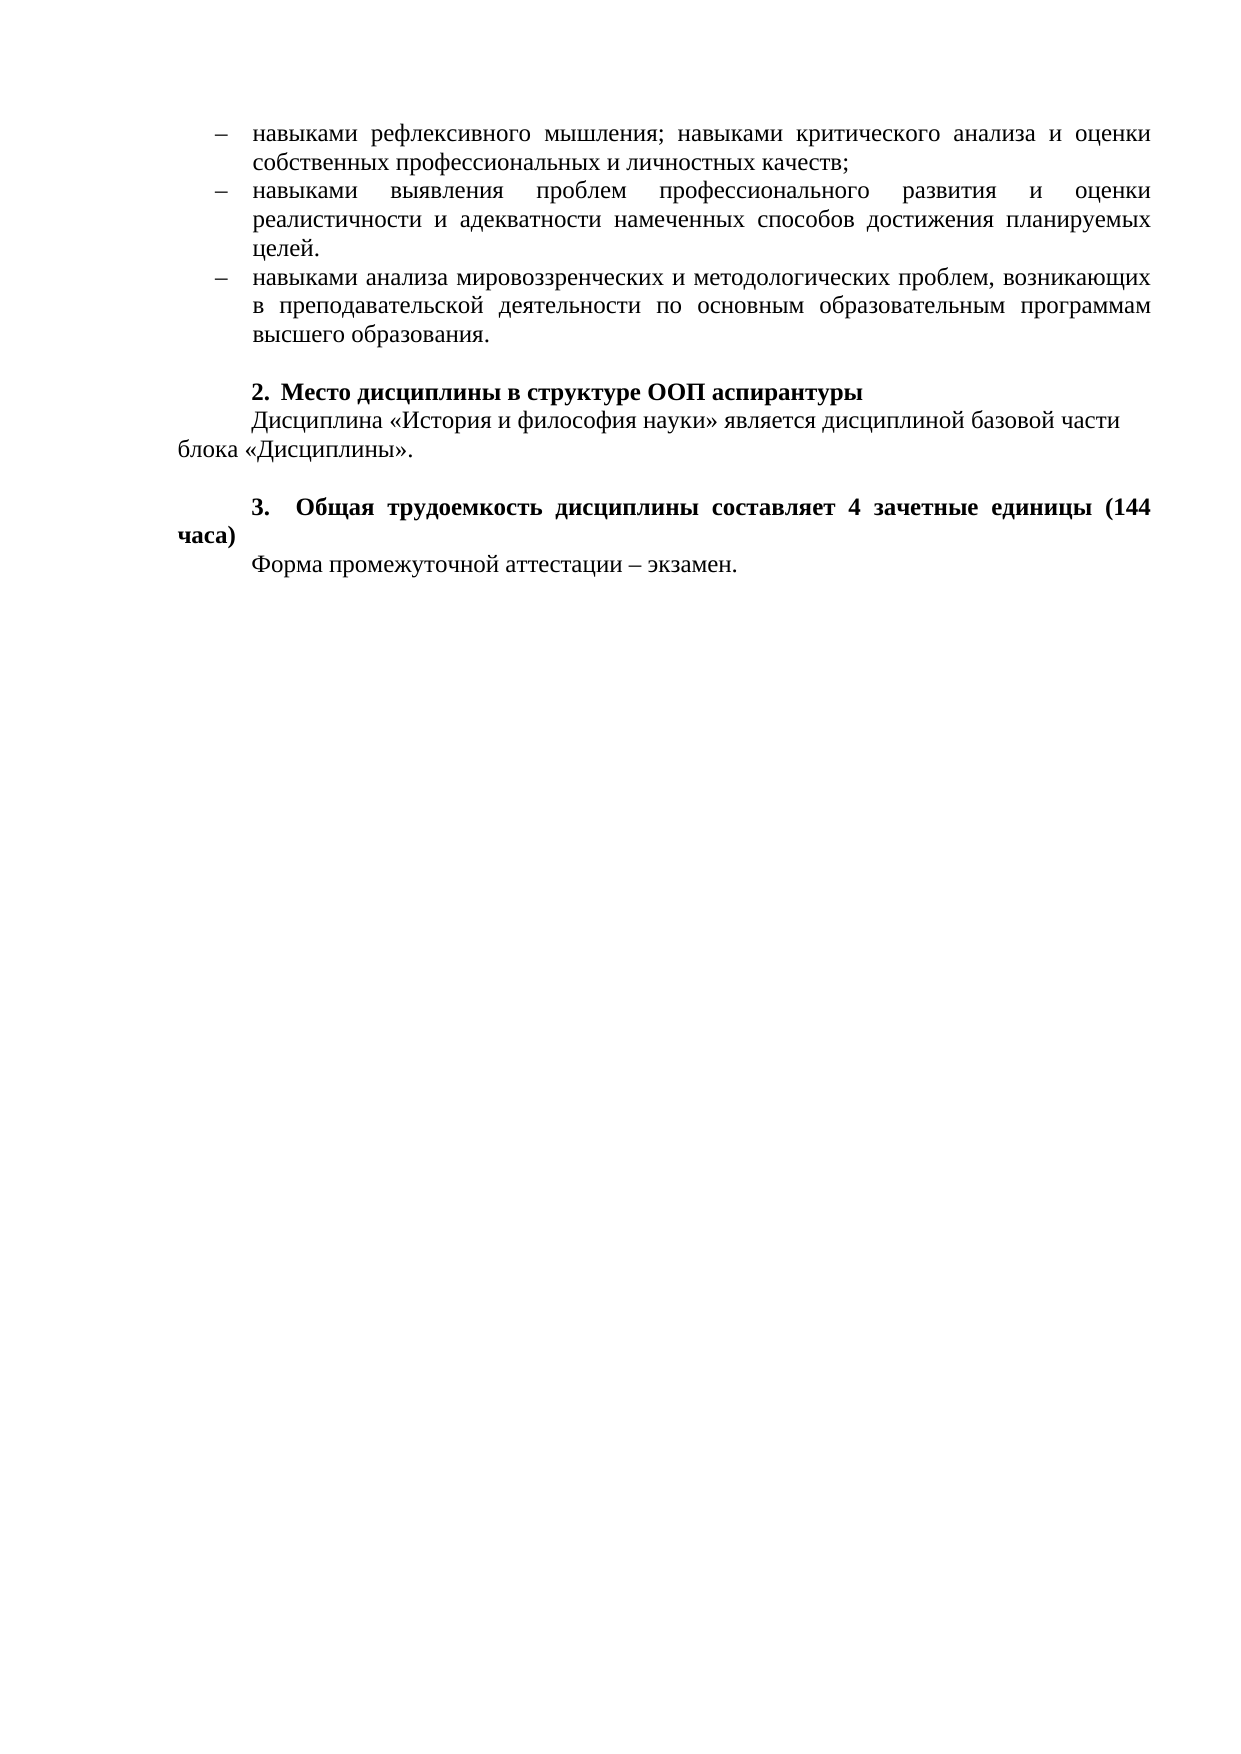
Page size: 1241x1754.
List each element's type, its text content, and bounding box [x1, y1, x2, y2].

list Место дисциплины в структуре ООП аспирантуры [177, 377, 1152, 406]
list навыками выявления проблем профессионального развития и оценки реалистичности и адекватности намеченных способов достижения планируемых целей. [215, 176, 1152, 262]
text Форма промежуточной аттестации – экзамен. [215, 549, 1152, 578]
list Общая трудоемкость дисциплины составляет 4 зачетные единицы (144 часа) [177, 492, 1152, 549]
text Дисциплина «История и философия науки» является дисциплиной базовой части блока «Дисциплины». [177, 406, 1152, 463]
list навыками рефлексивного мышления; навыками критического анализа и оценки собственных профессиональных и личностных качеств; [215, 118, 1152, 176]
list навыками анализа мировоззренческих и методологических проблем, возникающих в преподавательской деятельности по основным образовательным программам высшего образования. [215, 262, 1152, 348]
